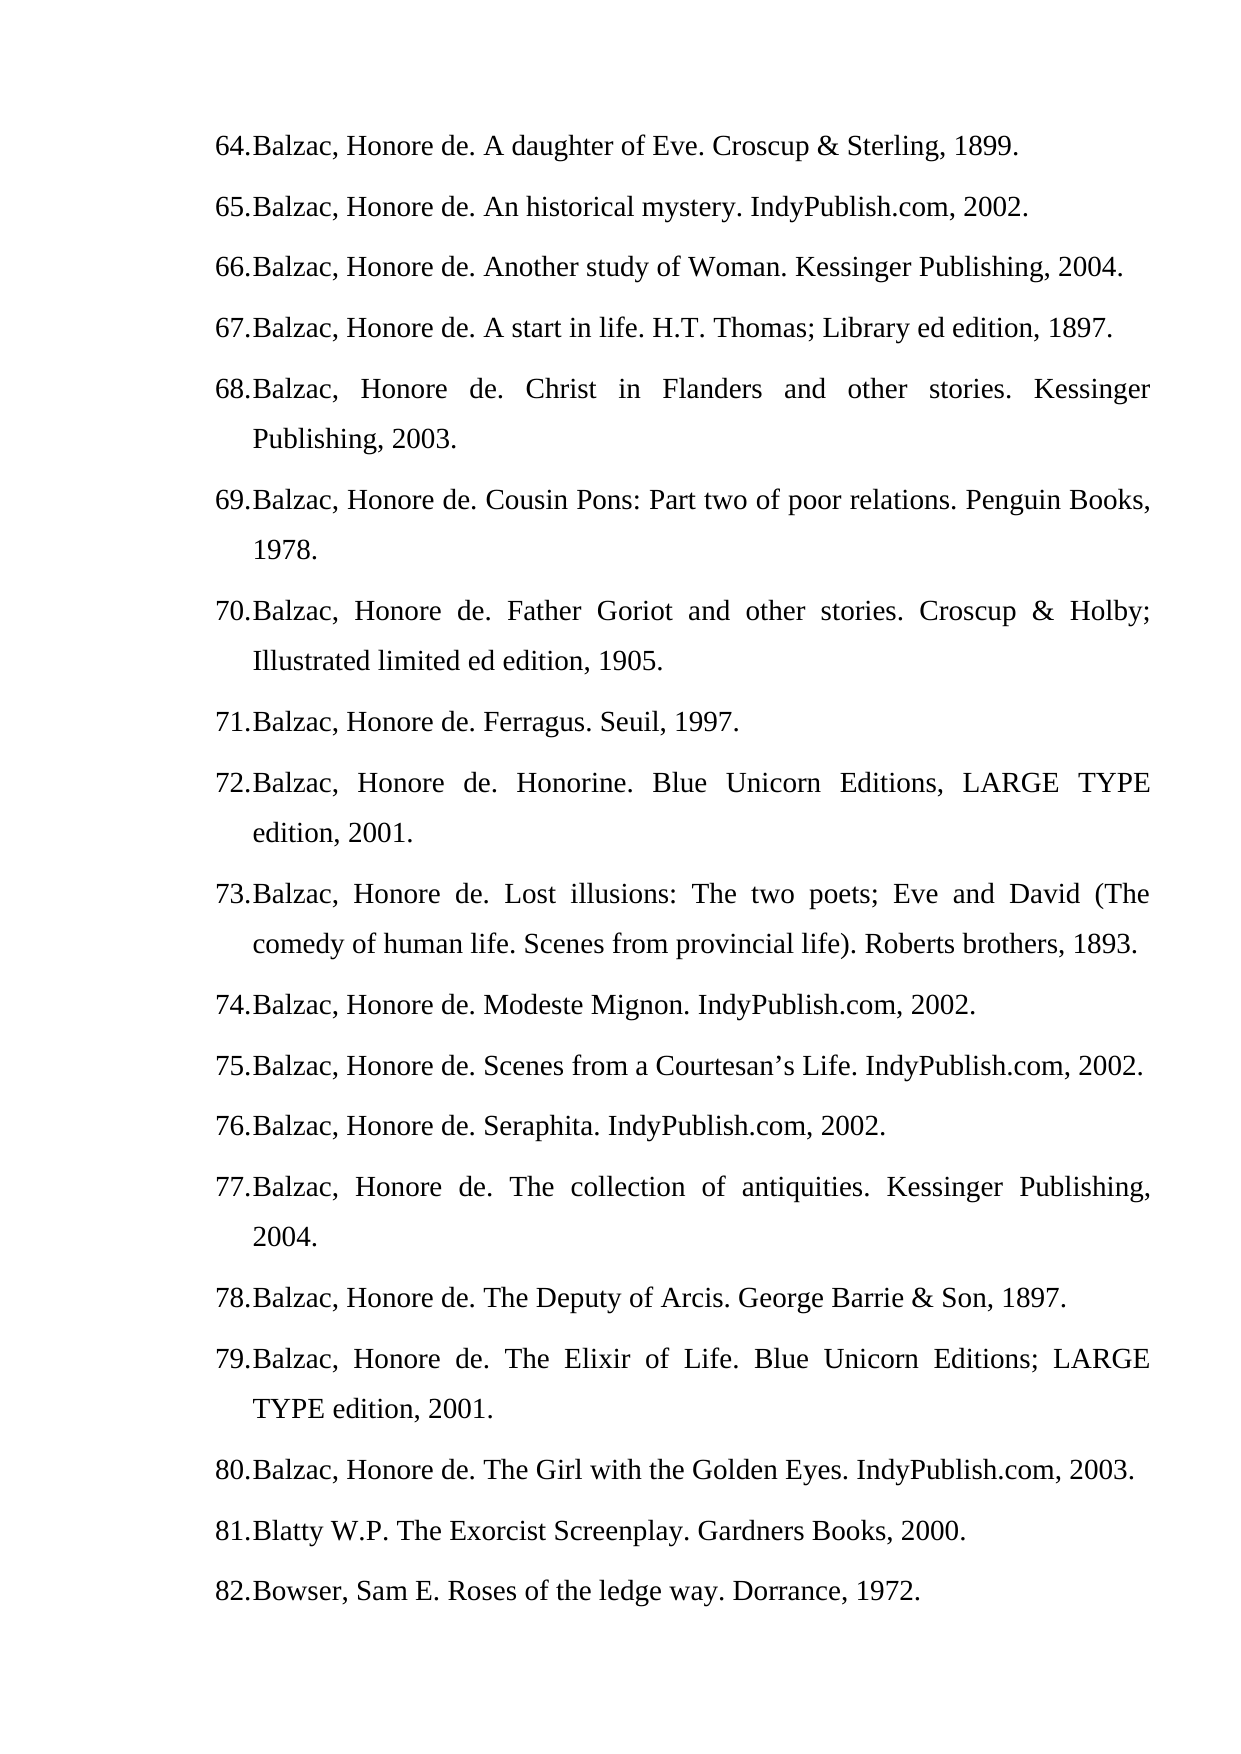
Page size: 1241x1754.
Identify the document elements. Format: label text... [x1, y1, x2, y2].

list Balzac, Honore de. Ferragus. Seuil, 1997. [215, 704, 1152, 738]
list Balzac, Honore de. Cousin Pons: Part two of poor relations. Penguin Books, 1978. [215, 482, 1152, 566]
list Balzac, Honore de. Lost illusions: The two poets; Eve and David (The comedy of human life. Scenes from provincial life). Roberts brothers, 1893. [215, 876, 1152, 960]
list Balzac, Honore de. The Deputy of Arcis. George Barrie & Son, 1897. [215, 1280, 1152, 1314]
list Balzac, Honore de. The Elixir of Life. Blue Unicorn Editions; LARGE TYPE edition, 2001. [215, 1341, 1152, 1425]
list Balzac, Honore de. Modeste Mignon. IndyPublish.com, 2002. [215, 987, 1152, 1021]
list Balzac, Honore de. Honorine. Blue Unicorn Editions, LARGE TYPE edition, 2001. [215, 765, 1152, 849]
list Balzac, Honore de. Christ in Flanders and other stories. Kessinger Publishing, 2003. [215, 371, 1152, 455]
list Balzac, Honore de. Seraphita. IndyPublish.com, 2002. [215, 1108, 1152, 1142]
list Blatty W.P. The Exorcist Screenplay. Gardners Books, 2000. [215, 1513, 1152, 1546]
list Balzac, Honore de. The Girl with the Golden Eyes. IndyPublish.com, 2003. [215, 1452, 1152, 1486]
list Balzac, Honore de. Another study of Woman. Kessinger Publishing, 2004. [215, 249, 1152, 283]
list Balzac, Honore de. Scenes from a Courtesan’s Life. IndyPublish.com, 2002. [215, 1048, 1152, 1081]
list Balzac, Honore de. A start in life. H.T. Thomas; Library ed edition, 1897. [215, 310, 1152, 344]
list Balzac, Honore de. Father Goriot and other stories. Croscup & Holby; Illustrated limited ed edition, 1905. [215, 593, 1152, 677]
list Bowser, Sam E. Roses of the ledge way. Dorrance, 1972. [215, 1573, 1152, 1607]
list Balzac, Honore de. An historical mystery. IndyPublish.com, 2002. [215, 189, 1152, 222]
list Balzac, Honore de. A daughter of Eve. Croscup & Sterling, 1899. [215, 128, 1152, 162]
list Balzac, Honore de. The collection of antiquities. Kessinger Publishing, 2004. [215, 1169, 1152, 1253]
